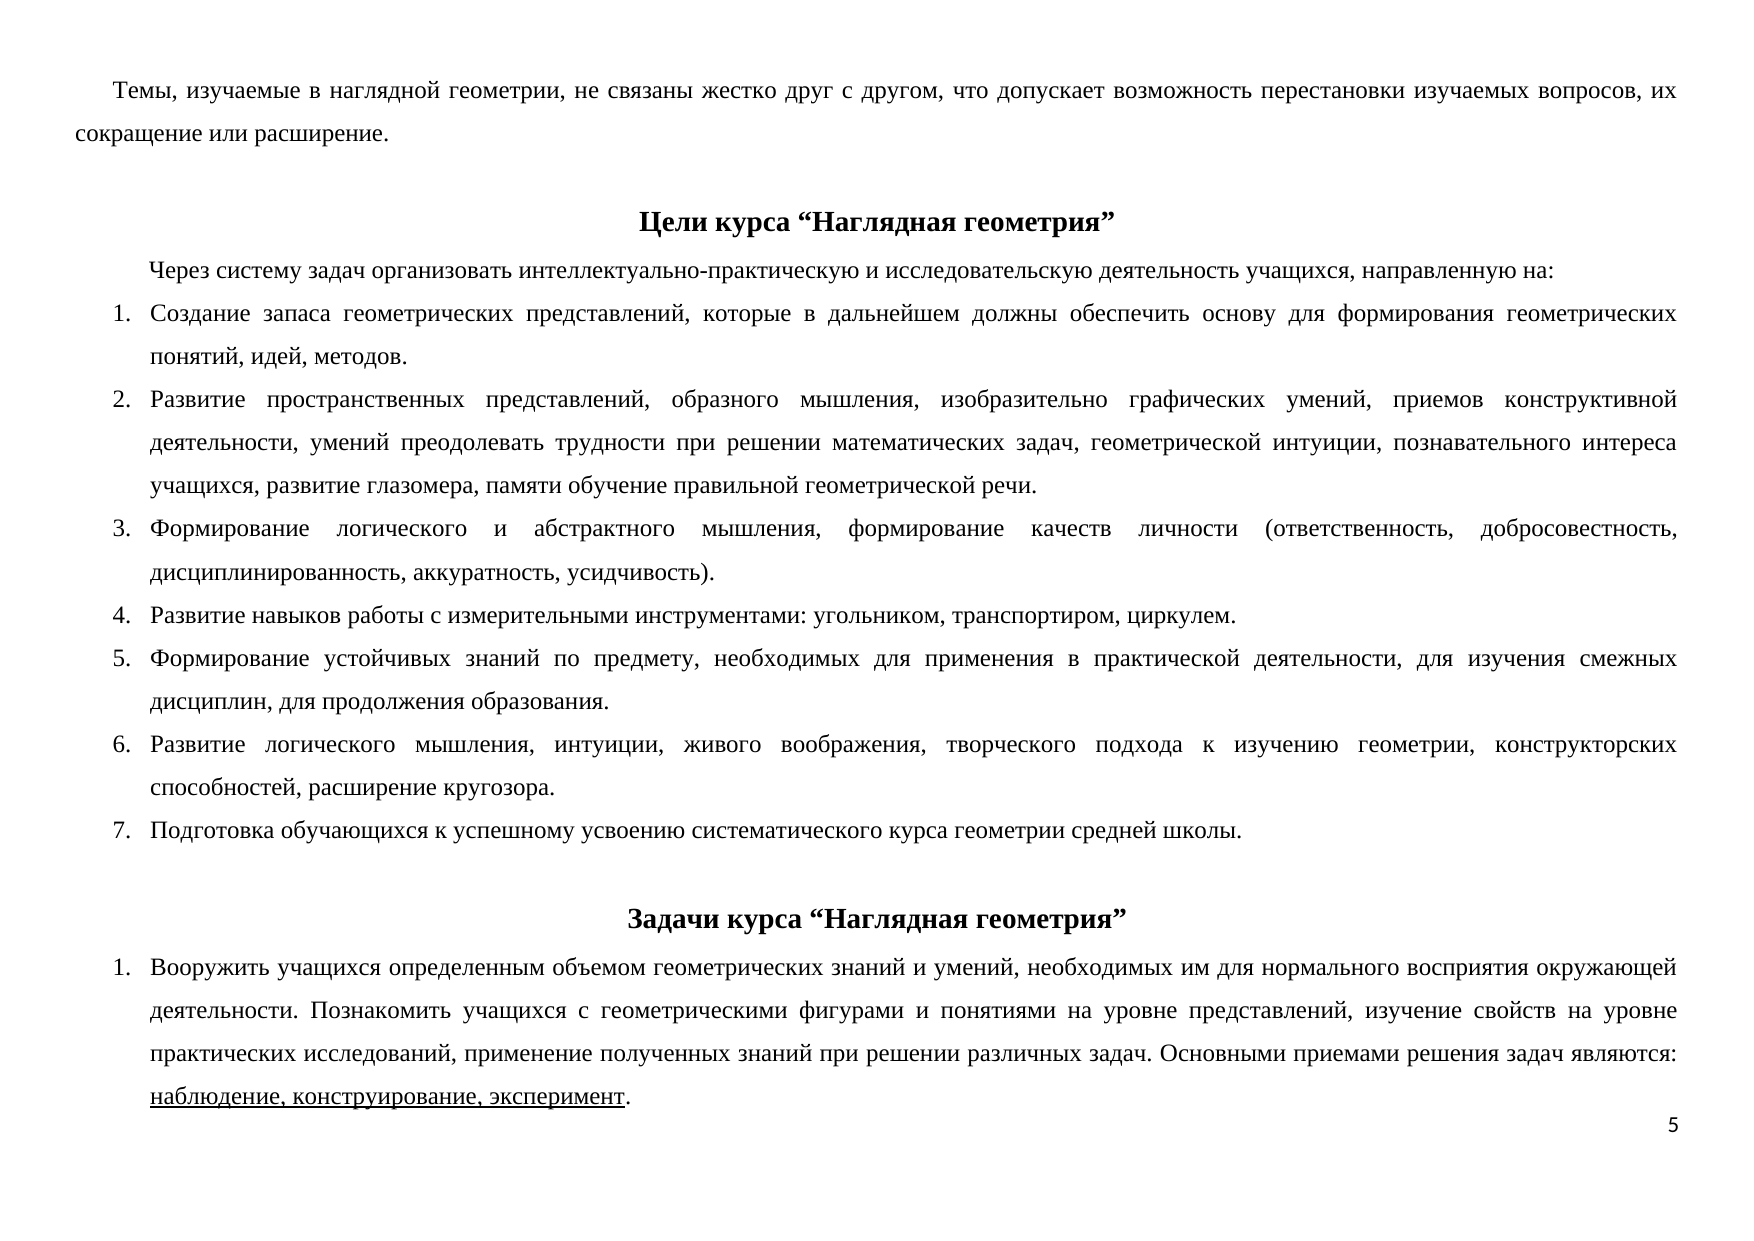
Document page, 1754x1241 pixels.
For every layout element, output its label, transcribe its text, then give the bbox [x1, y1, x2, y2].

list Развитие логического мышления, интуиции, живого воображения, творческого подхода к изучению геометрии, конструкторских способностей, расширение кругозора. [112, 729, 1679, 801]
text Цели курса “Наглядная геометрия” [75, 204, 1679, 238]
list Формирование логического и абстрактного мышления, формирование качеств личности (ответственность, добросовестность, дисциплинированность, аккуратность, усидчивость). [112, 513, 1679, 585]
text Через систему задач организовать интеллектуально-практическую и исследовательскую деятельность учащихся, направленную на: [75, 255, 1679, 283]
list Создание запаса геометрических представлений, которые в дальнейшем должны обеспечить основу для формирования геометрических понятий, идей, методов. [112, 298, 1679, 370]
list Формирование устойчивых знаний по предмету, необходимых для применения в практической деятельности, для изучения смежных дисциплин, для продолжения образования. [112, 643, 1679, 715]
text Задачи курса “Наглядная геометрия” [75, 902, 1679, 935]
list Развитие навыков работы с измерительными инструментами: угольником, транспортиром, циркулем. [112, 600, 1679, 628]
list Развитие пространственных представлений, образного мышления, изобразительно графических умений, приемов конструктивной деятельности, умений преодолевать трудности при решении математических задач, геометрической интуиции, познавательного интереса учащихся, развитие глазомера, памяти обучение правильной геометрической речи. [112, 384, 1679, 499]
list Подготовка обучающихся к успешному усвоению систематического курса геометрии средней школы. [112, 815, 1679, 844]
text Темы, изучаемые в наглядной геометрии, не связаны жестко друг с другом, что допускает возможность перестановки изучаемых вопросов, их сокращение или расширение. [75, 75, 1679, 147]
list Вооружить учащихся определенным объемом геометрических знаний и умений, необходимых им для нормального восприятия окружающей деятельности. Познакомить учащихся с геометрическими фигурами и понятиями на уровне представлений, изучение свойств на уровне практических исследований, применение полученных знаний при решении различных задач. Основными приемами решения задач являются: наблюдение, конструирование, эксперимент. [112, 952, 1679, 1110]
